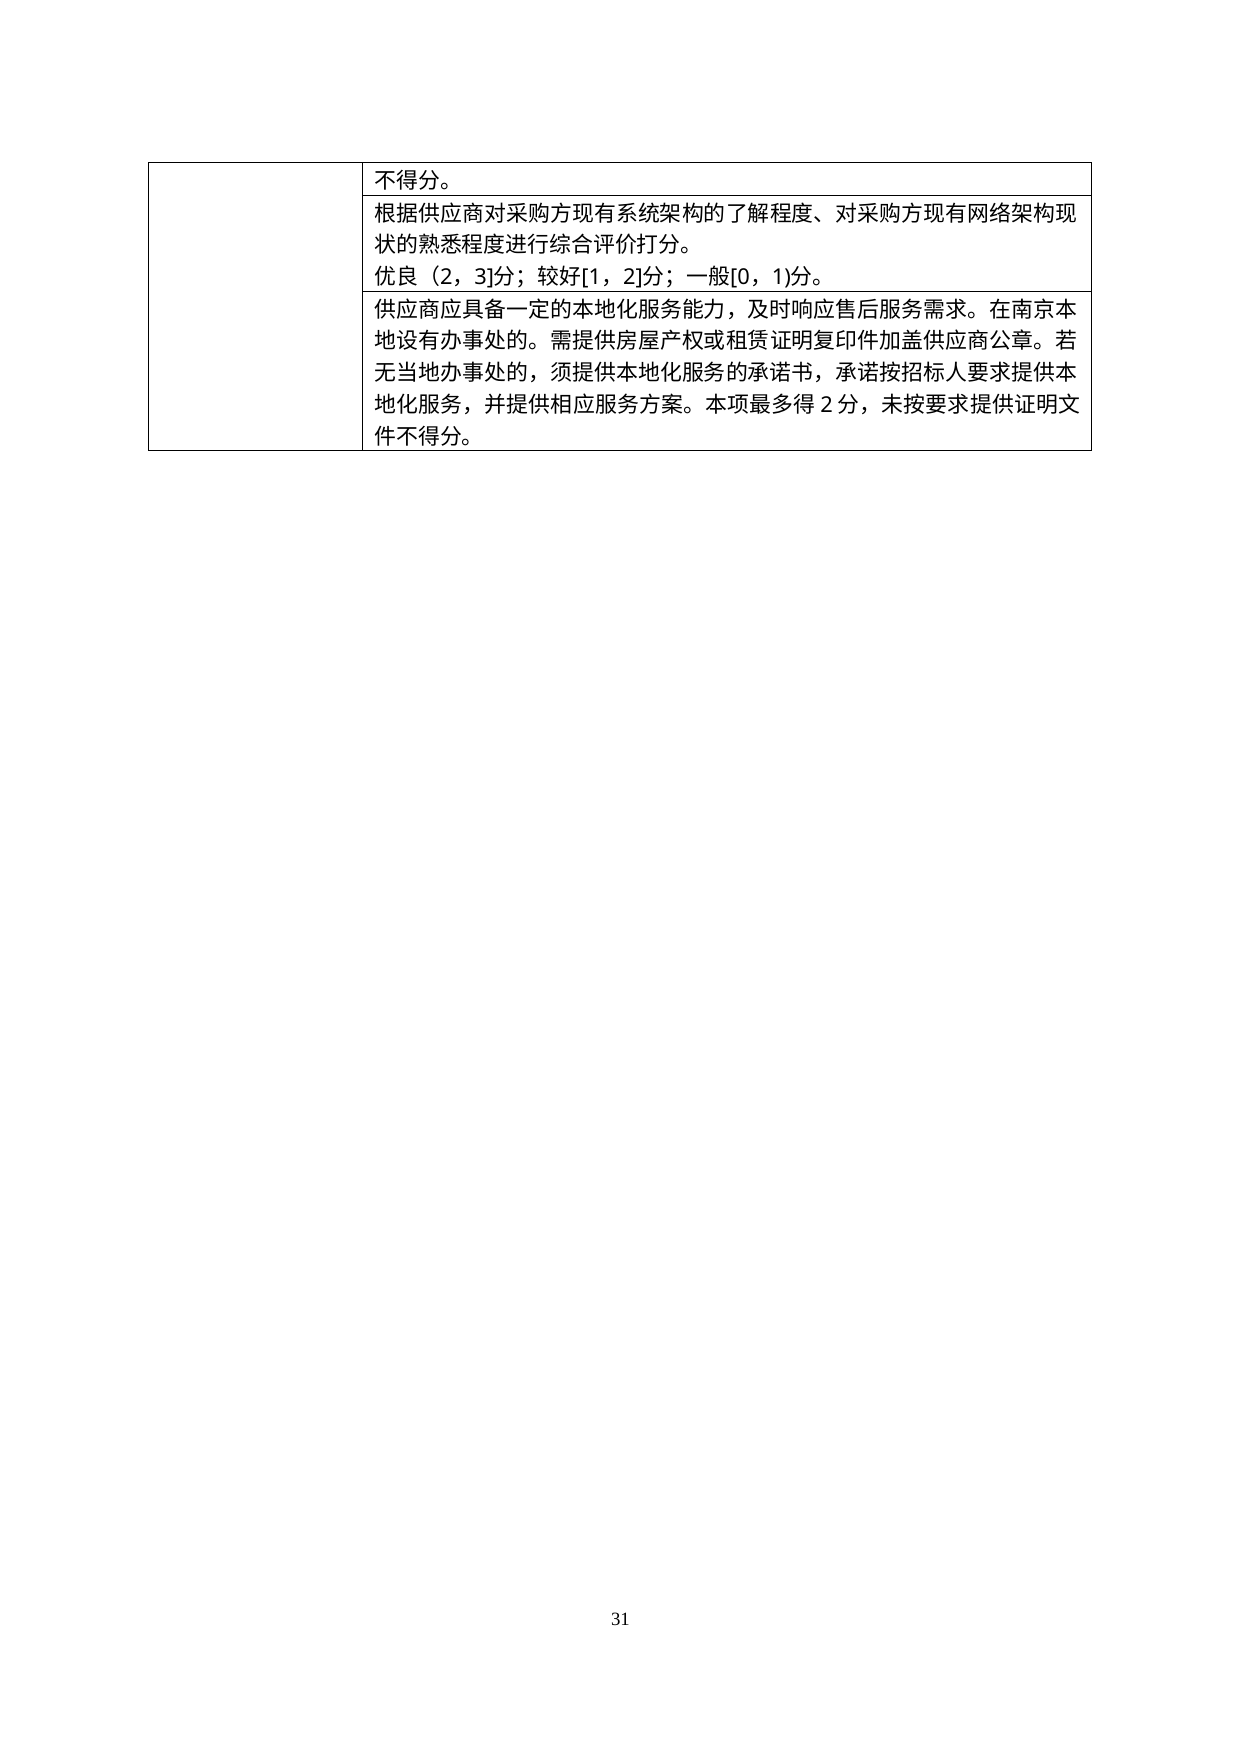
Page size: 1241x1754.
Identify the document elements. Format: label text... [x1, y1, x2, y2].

table_cell 根据供应商对采购方现有系统架构的了解程度、对采购方现有网络架构现状的熟悉程度进行综合评价打分。 优良（2，3]分；较好[1，2]分；一般[0，1)分。 [363, 196, 1091, 291]
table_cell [363, 163, 1091, 195]
table_cell 供应商应具备一定的本地化服务能力，及时响应售后服务需求。在南京本地设有办事处的。需提供房屋产权或租赁证明复印件加盖供应商公章。若无当地办事处的，须提供本地化服务的承诺书，承诺按招标人要求提供本地化服务，并提供相应服务方案。本项最多得2分，未按要求提供证明文件不得分。 [363, 292, 1091, 450]
